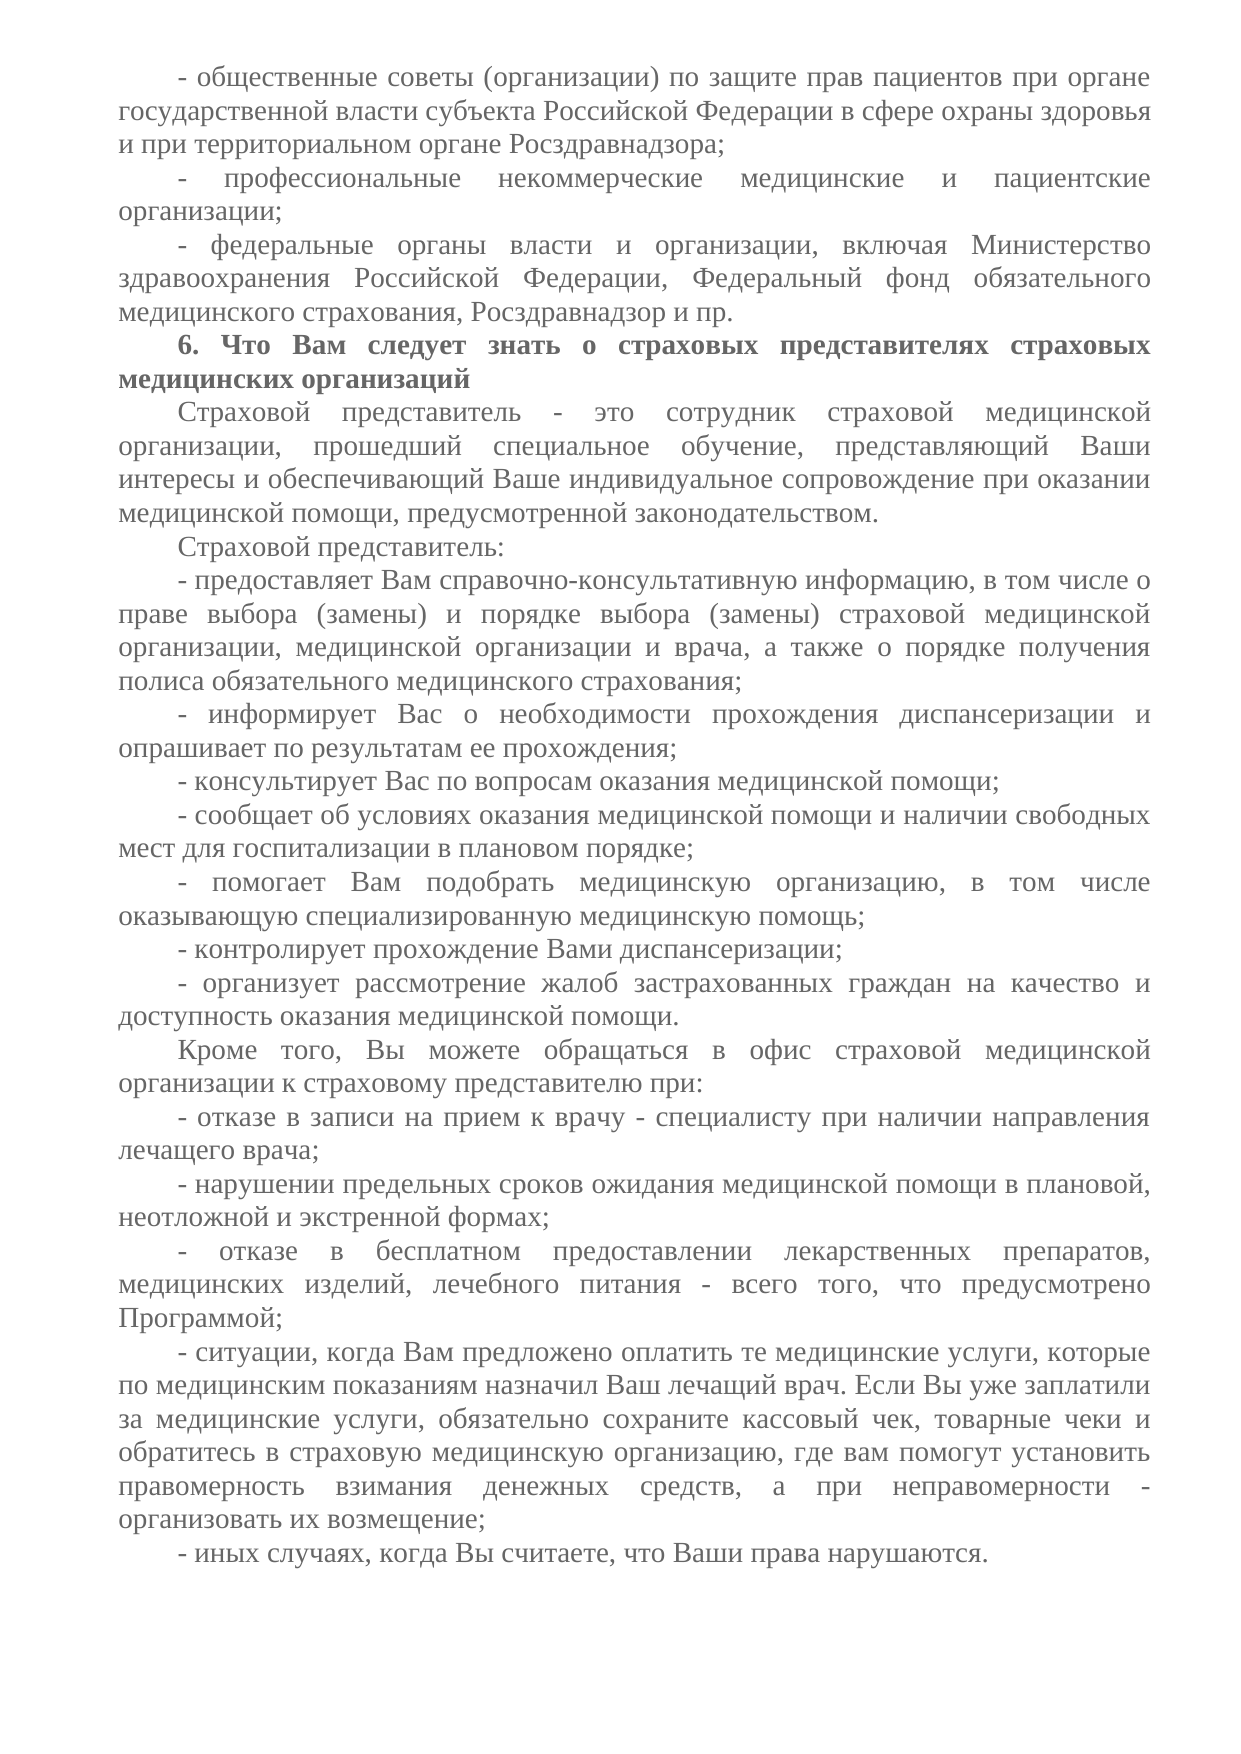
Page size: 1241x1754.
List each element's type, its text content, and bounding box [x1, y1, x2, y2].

text - ситуации, когда Вам предложено оплатить те медицинские услуги, которые по медицинским показаниям назначил Ваш лечащий врач. Если Вы уже заплатили за медицинские услуги, обязательно сохраните кассовый чек, товарные чеки и обратитесь в страховую медицинскую организацию, где вам помогут установить правомерность взимания денежных средств, а при неправомерности - организовать их возмещение; [118, 1334, 1152, 1535]
text - помогает Вам подобрать медицинскую организацию, в том числе оказывающую специализированную медицинскую помощь; [118, 864, 1152, 931]
text - информирует Вас о необходимости прохождения диспансеризации и опрашивает по результатам ее прохождения; [118, 696, 1152, 763]
text - отказе в бесплатном предоставлении лекарственных препаратов, медицинских изделий, лечебного питания - всего того, что предусмотрено Программой; [118, 1233, 1152, 1334]
text Страховой представитель - это сотрудник страховой медицинской организации, прошедший специальное обучение, представляющий Ваши интересы и обеспечивающий Ваше индивидуальное сопровождение при оказании медицинской помощи, предусмотренной законодательством. [118, 394, 1152, 529]
text - нарушении предельных сроков ожидания медицинской помощи в плановой, неотложной и экстренной формах; [118, 1166, 1152, 1233]
text - сообщает об условиях оказания медицинской помощи и наличии свободных мест для госпитализации в плановом порядке; [118, 797, 1152, 864]
text - контролирует прохождение Вами диспансеризации; [118, 931, 1152, 965]
text - предоставляет Вам справочно-консультативную информацию, в том числе о праве выбора (замены) и порядке выбора (замены) страховой медицинской организации, медицинской организации и врача, а также о порядке получения полиса обязательного медицинского страхования; [118, 562, 1152, 696]
text - профессиональные некоммерческие медицинские и пациентские организации; [118, 160, 1152, 227]
text Страховой представитель: [118, 529, 1152, 562]
text Кроме того, Вы можете обращаться в офис страховой медицинской организации к страховому представителю при: [118, 1032, 1152, 1099]
text - общественные советы (организации) по защите прав пациентов при органе государственной власти субъекта Российской Федерации в сфере охраны здоровья и при территориальном органе Росздравнадзора; [118, 59, 1152, 160]
text 6. Что Вам следует знать о страховых представителях страховых медицинских организаций [118, 327, 1152, 394]
text - организует рассмотрение жалоб застрахованных граждан на качество и доступность оказания медицинской помощи. [118, 965, 1152, 1032]
text - консультирует Вас по вопросам оказания медицинской помощи; [118, 763, 1152, 797]
text - отказе в записи на прием к врачу - специалисту при наличии направления лечащего врача; [118, 1099, 1152, 1166]
text - федеральные органы власти и организации, включая Министерство здравоохранения Российской Федерации, Федеральный фонд обязательного медицинского страхования, Росздравнадзор и пр. [118, 227, 1152, 327]
text - иных случаях, когда Вы считаете, что Ваши права нарушаются. [118, 1535, 1152, 1568]
